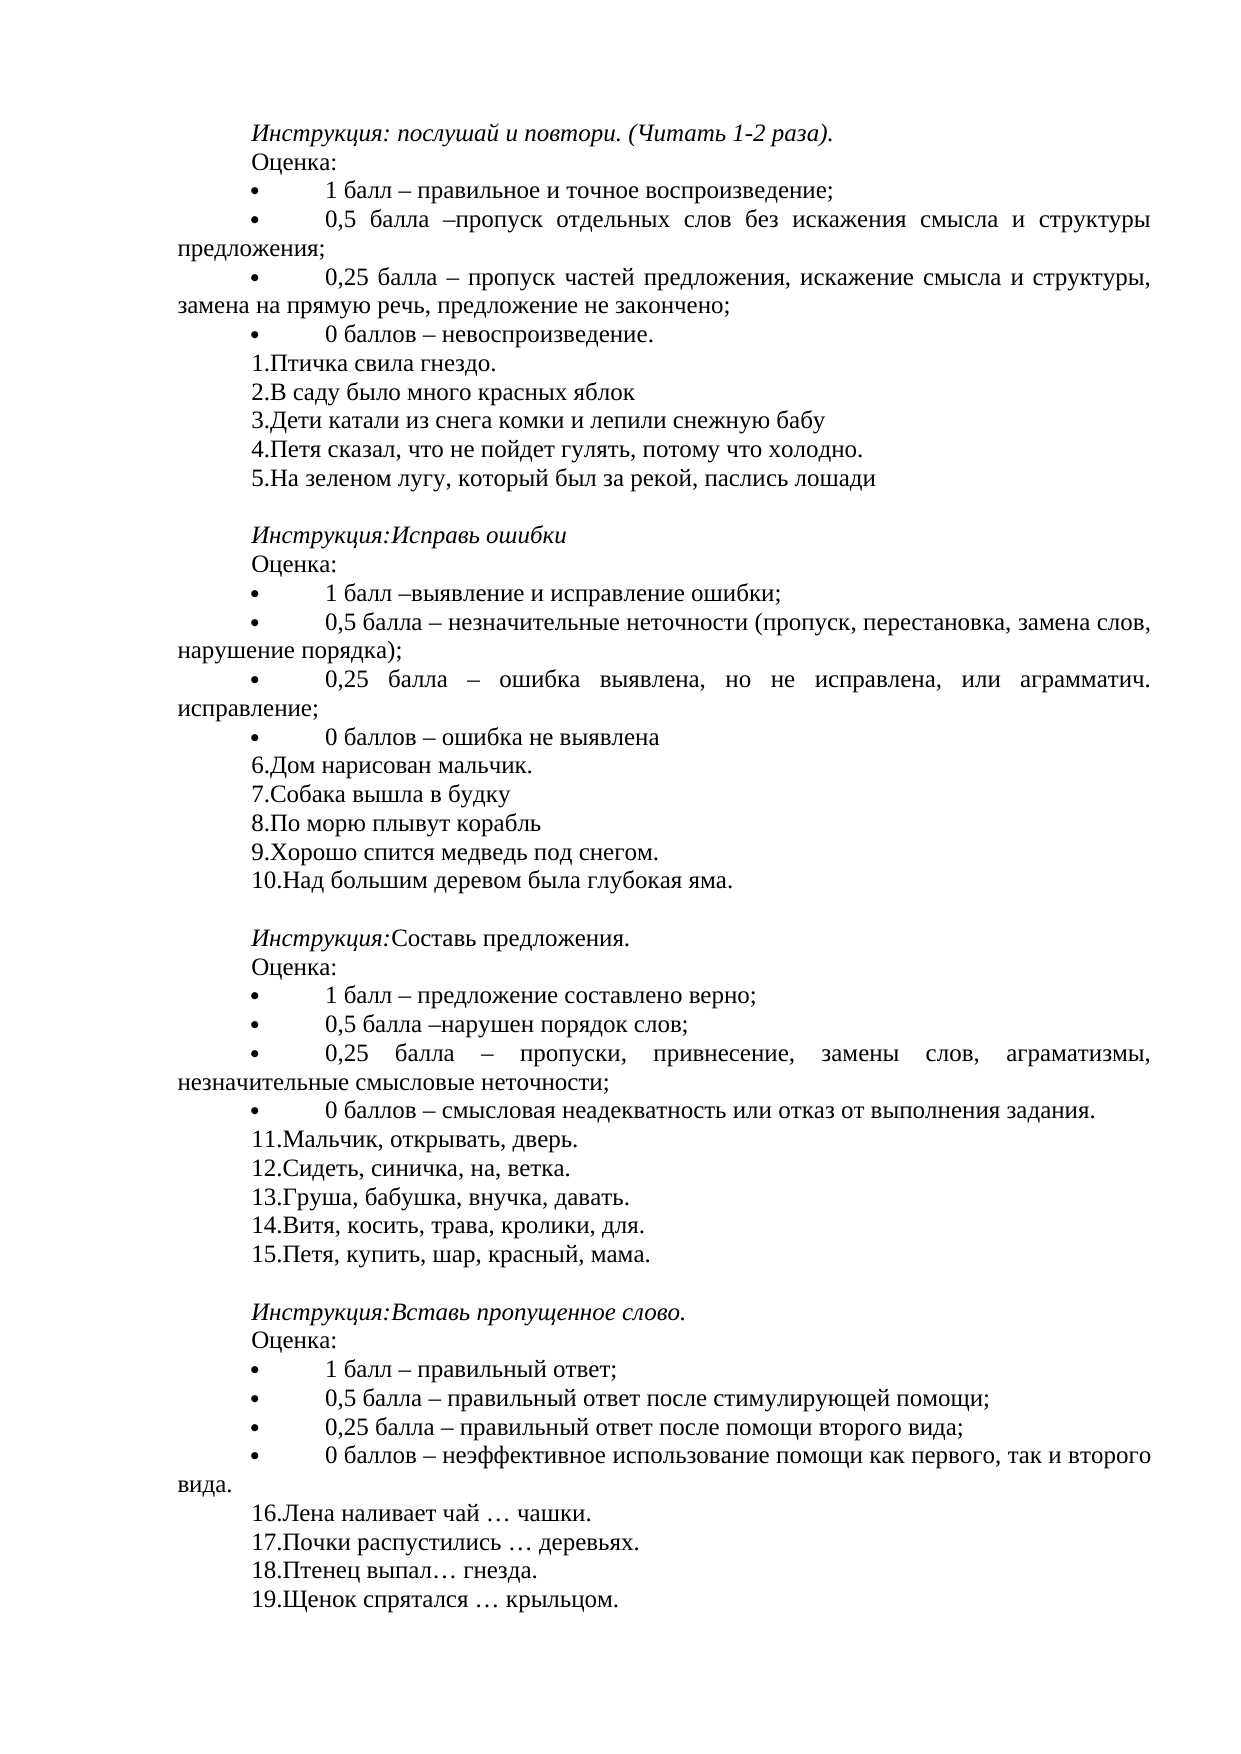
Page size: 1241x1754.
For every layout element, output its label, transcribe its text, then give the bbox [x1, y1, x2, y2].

text 6.Дом нарисован мальчик. [177, 751, 1152, 779]
text 9.Хорошо спится медведь под снегом. [177, 837, 1152, 866]
text 13.Груша, бабушка, внучка, давать. [177, 1182, 1152, 1211]
list 0 баллов – неэффективное использование помощи как первого, так и второго вида. [177, 1441, 1152, 1498]
text 8.По морю плывут корабль [177, 808, 1152, 837]
text Инструкция:Вставь пропущенное слово. [177, 1297, 1152, 1326]
text 3.Дети катали из снега комки и лепили снежную бабу [177, 406, 1152, 434]
text 11.Мальчик, открывать, дверь. [177, 1124, 1152, 1153]
list 0 баллов – смысловая неадекватность или отказ от выполнения задания. [177, 1096, 1152, 1124]
text Оценка: [177, 549, 1152, 578]
text Инструкция:Составь предложения. [177, 923, 1152, 952]
list 0,25 балла – пропуски, привнесение, замены слов, аграматизмы, незначительные смысловые неточности; [177, 1038, 1152, 1096]
list 1 балл – правильный ответ; [177, 1354, 1152, 1383]
text Оценка: [177, 952, 1152, 981]
list 0,5 балла –пропуск отдельных слов без искажения смысла и структуры предложения; [177, 204, 1152, 262]
text Оценка: [177, 1326, 1152, 1354]
list 1 балл – правильное и точное воспроизведение; [177, 176, 1152, 204]
text Оценка: [177, 147, 1152, 176]
list 0,5 балла – незначительные неточности (пропуск, перестановка, замена слов, нарушение порядка); [177, 607, 1152, 664]
text 12.Сидеть, синичка, на, ветка. [177, 1153, 1152, 1182]
text 1.Птичка свила гнездо. [177, 348, 1152, 377]
list 0,5 балла –нарушен порядок слов; [177, 1009, 1152, 1038]
text Инструкция: послушай и повтори. (Читать 1-2 раза). [177, 118, 1152, 147]
text 17.Почки распустились … деревьях. [177, 1527, 1152, 1556]
list 0,25 балла – правильный ответ после помощи второго вида; [177, 1412, 1152, 1441]
text 10.Над большим деревом была глубокая яма. [177, 866, 1152, 894]
list 0,25 балла – пропуск частей предложения, искажение смысла и структуры, замена на прямую речь, предложение не закончено; [177, 262, 1152, 319]
text 16.Лена наливает чай … чашки. [177, 1498, 1152, 1527]
list 0,25 балла – ошибка выявлена, но не исправлена, или аграмматич. исправление; [177, 664, 1152, 722]
text 2.В саду было много красных яблок [177, 377, 1152, 406]
text 14.Витя, косить, трава, кролики, для. [177, 1211, 1152, 1239]
text 19.Щенок спрятался … крыльцом. [177, 1584, 1152, 1613]
text 4.Петя сказал, что не пойдет гулять, потому что холодно. [177, 434, 1152, 463]
text 5.На зеленом лугу, который был за рекой, паслись лошади [177, 463, 1152, 492]
list 0 баллов – ошибка не выявлена [177, 722, 1152, 751]
text 18.Птенец выпал… гнезда. [177, 1556, 1152, 1584]
list 0 баллов – невоспроизведение. [177, 319, 1152, 348]
text Инструкция:Исправь ошибки [177, 521, 1152, 549]
list 1 балл –выявление и исправление ошибки; [177, 578, 1152, 607]
text 7.Собака вышла в будку [177, 779, 1152, 808]
list 0,5 балла – правильный ответ после стимулирующей помощи; [177, 1383, 1152, 1412]
text 15.Петя, купить, шар, красный, мама. [177, 1239, 1152, 1268]
list 1 балл – предложение составлено верно; [177, 981, 1152, 1009]
